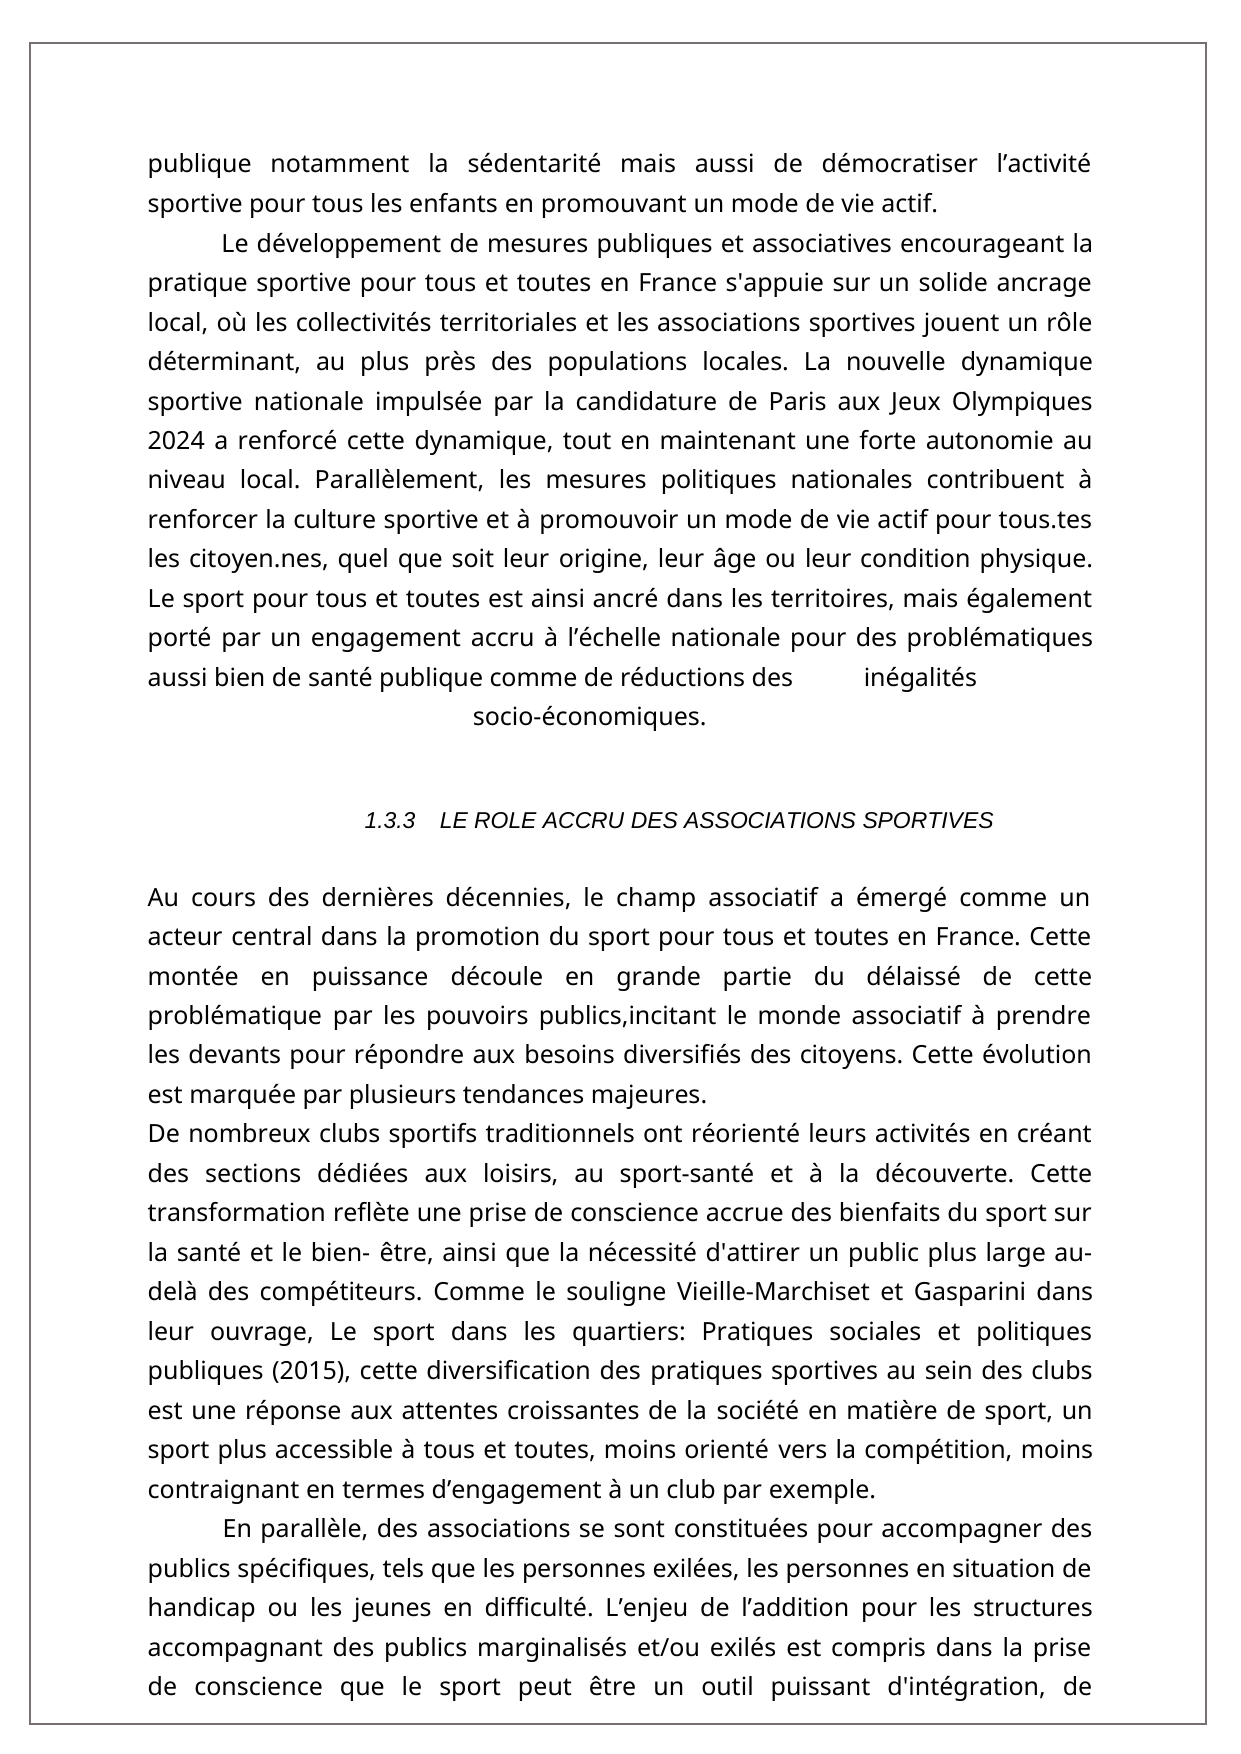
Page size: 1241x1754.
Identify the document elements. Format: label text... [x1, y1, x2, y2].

list LE ROLE ACCRU DES ASSOCIATIONS SPORTIVES [364, 807, 1176, 833]
text publique notamment la sédentarité mais aussi de démocratiser l’activité sportive pour tous les enfants en promouvant un mode de vie actif. [147, 146, 1092, 219]
text Le développement de mesures publiques et associatives encourageant la pratique sportive pour tous et toutes en France s'appuie sur un solide ancrage local, où les collectivités territoriales et les associations sportives jouent un rôle déterminant, au plus près des populations locales. La nouvelle dynamique sportive nationale impulsée par la candidature de Paris aux Jeux Olympiques 2024 a renforcé cette dynamique, tout en maintenant une forte autonomie au niveau local. Parallèlement, les mesures politiques nationales contribuent à renforcer la culture sportive et à promouvoir un mode de vie actif pour tous.tes les citoyen.nes, quel que soit leur origine, leur âge ou leur condition physique. Le sport pour tous et toutes est ainsi ancré dans les territoires, mais également porté par un engagement accru à l’échelle nationale pour des problématiques aussi bien de santé publique comme de réductions des inégalités socio-économiques. [147, 225, 1093, 733]
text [147, 1511, 1093, 1703]
text De nombreux clubs sportifs traditionnels ont réorienté leurs activités en créant des sections dédiées aux loisirs, au sport-santé et à la découverte. Cette transformation reflète une prise de conscience accrue des bienfaits du sport sur la santé et le bien- être, ainsi que la nécessité d'attirer un public plus large au-delà des compétiteurs. Comme le souligne Vieille-Marchiset et Gasparini dans leur ouvrage, Le sport dans les quartiers: Pratiques sociales et politiques publiques (2015), cette diversification des pratiques sportives au sein des clubs est une réponse aux attentes croissantes de la société en matière de sport, un sport plus accessible à tous et toutes, moins orienté vers la compétition, moins contraignant en termes d’engagement à un club par exemple. [147, 1116, 1093, 1505]
text Au cours des dernières décennies, le champ associatif a émergé comme un acteur central dans la promotion du sport pour tous et toutes en France. Cette montée en puissance découle en grande partie du délaissé de cette problématique par les pouvoirs publics,incitant le monde associatif à prendre les devants pour répondre aux besoins diversifiés des citoyens. Cette évolution est marquée par plusieurs tendances majeures. [147, 879, 1092, 1111]
